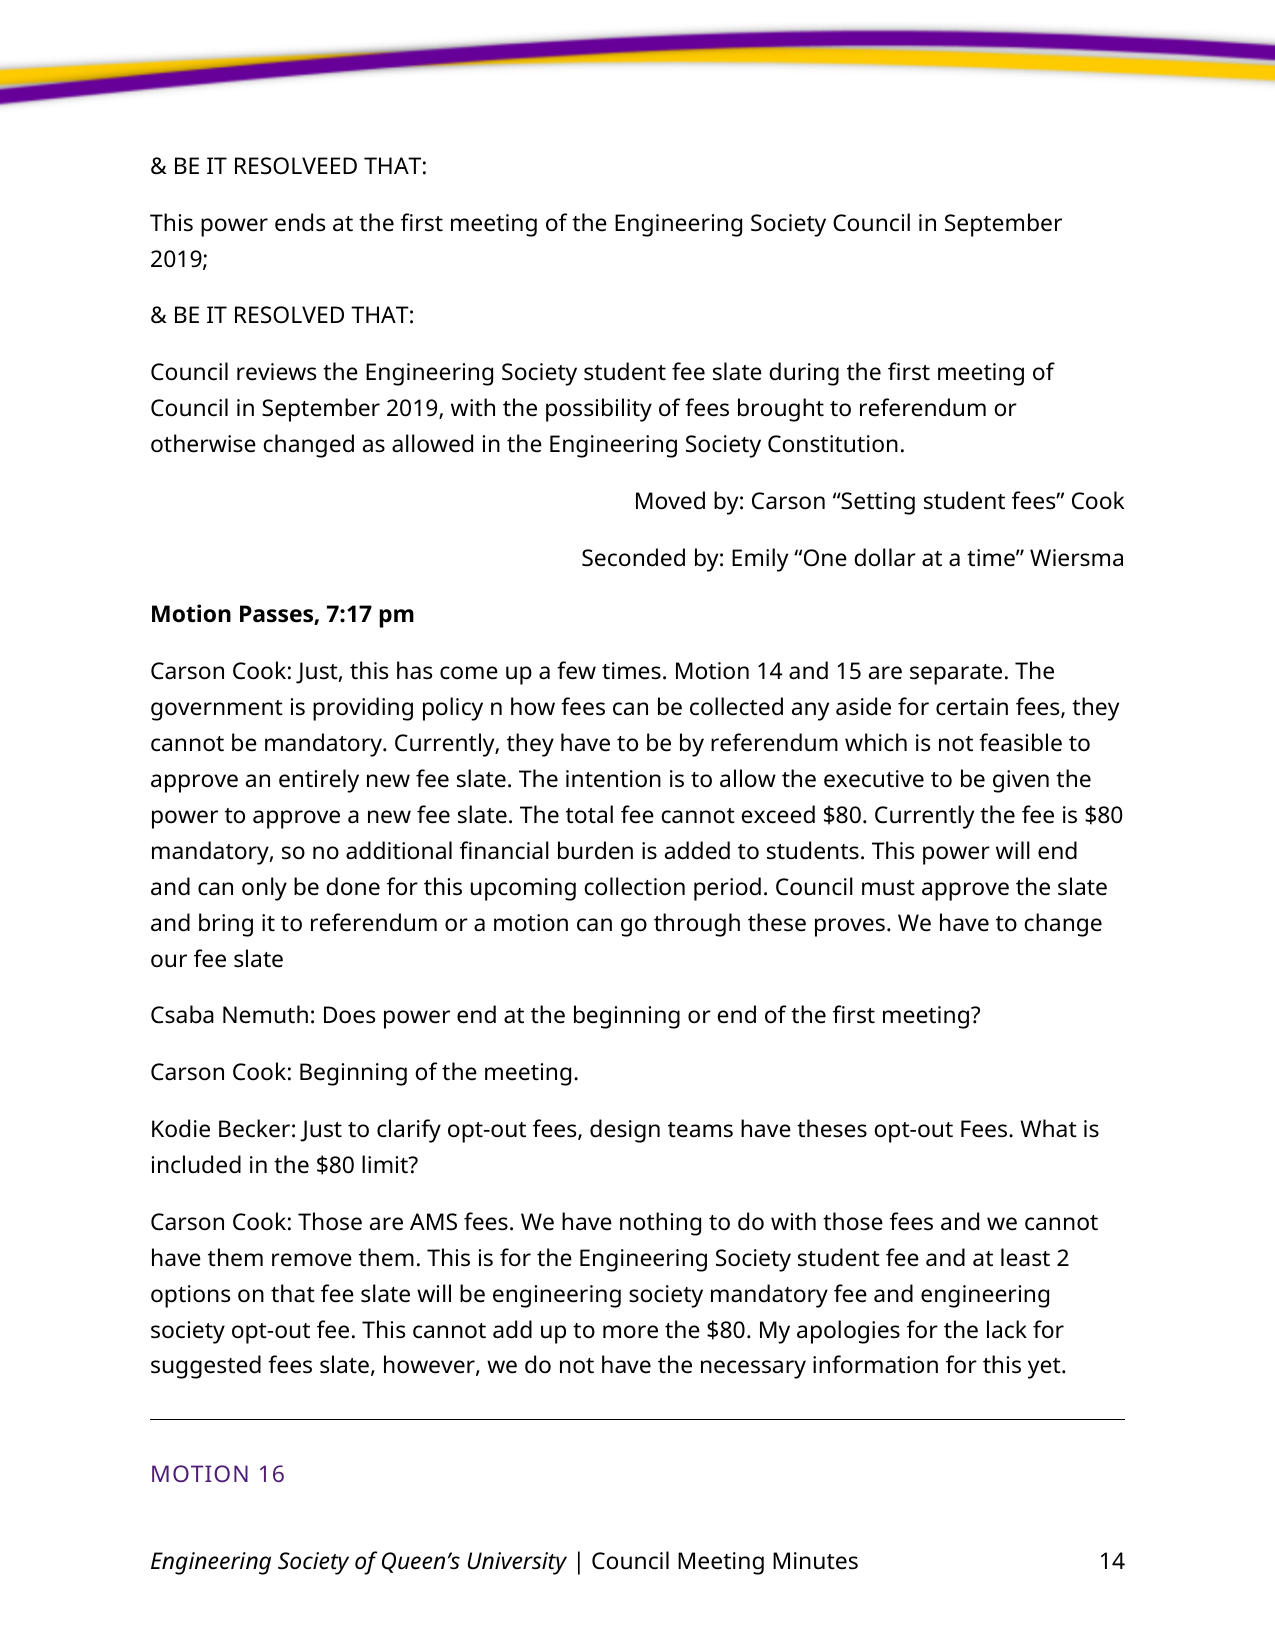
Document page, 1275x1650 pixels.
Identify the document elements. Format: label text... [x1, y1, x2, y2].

text This power ends at the first meeting of the Engineering Society Council in September 2019; [150, 207, 1125, 274]
text & BE IT RESOLVED THAT: [150, 299, 1125, 331]
text Moved by: Carson “Setting student fees” Cook [150, 485, 1125, 516]
text & BE IT RESOLVEED THAT: [150, 150, 1125, 181]
text Council reviews the Engineering Society student fee slate during the first meeting of Council in September 2019, with the possibility of fees brought to referendum or otherwise changed as allowed in the Engineering Society Constitution. [150, 356, 1125, 459]
text Carson Cook: Just, this has come up a few times. Motion 14 and 15 are separate. The government is providing policy n how fees can be collected any aside for certain fees, they cannot be mandatory. Currently, they have to be by referendum which is not feasible to approve an entirely new fee slate. The intention is to allow the executive to be given the power to approve a new fee slate. The total fee cannot exceed $80. Currently the fee is $80 mandatory, so no additional financial burden is added to students. This power will end and can only be done for this upcoming collection period. Council must approve the slate and bring it to referendum or a motion can go through these proves. We have to change our fee slate [150, 655, 1125, 974]
text Carson Cook: Beginning of the meeting. [150, 1056, 1125, 1087]
text Seconded by: Emily “One dollar at a time” Wiersma [150, 542, 1125, 573]
subtitle Motion 16 [150, 1458, 1125, 1489]
text Csaba Nemuth: Does power end at the beginning or end of the first meeting? [150, 999, 1125, 1031]
text Kodie Becker: Just to clarify opt-out fees, design teams have theses opt-out Fees. What is included in the $80 limit? [150, 1113, 1125, 1180]
text Motion Passes, 7:17 pm [150, 598, 1125, 630]
picture [0, 21, 1275, 114]
text Carson Cook: Those are AMS fees. We have nothing to do with those fees and we cannot have them remove them. This is for the Engineering Society student fee and at least 2 options on that fee slate will be engineering society mandatory fee and engineering society opt-out fee. This cannot add up to more the $80. My apologies for the lack for suggested fees slate, however, we do not have the necessary information for this yet. [150, 1206, 1125, 1381]
